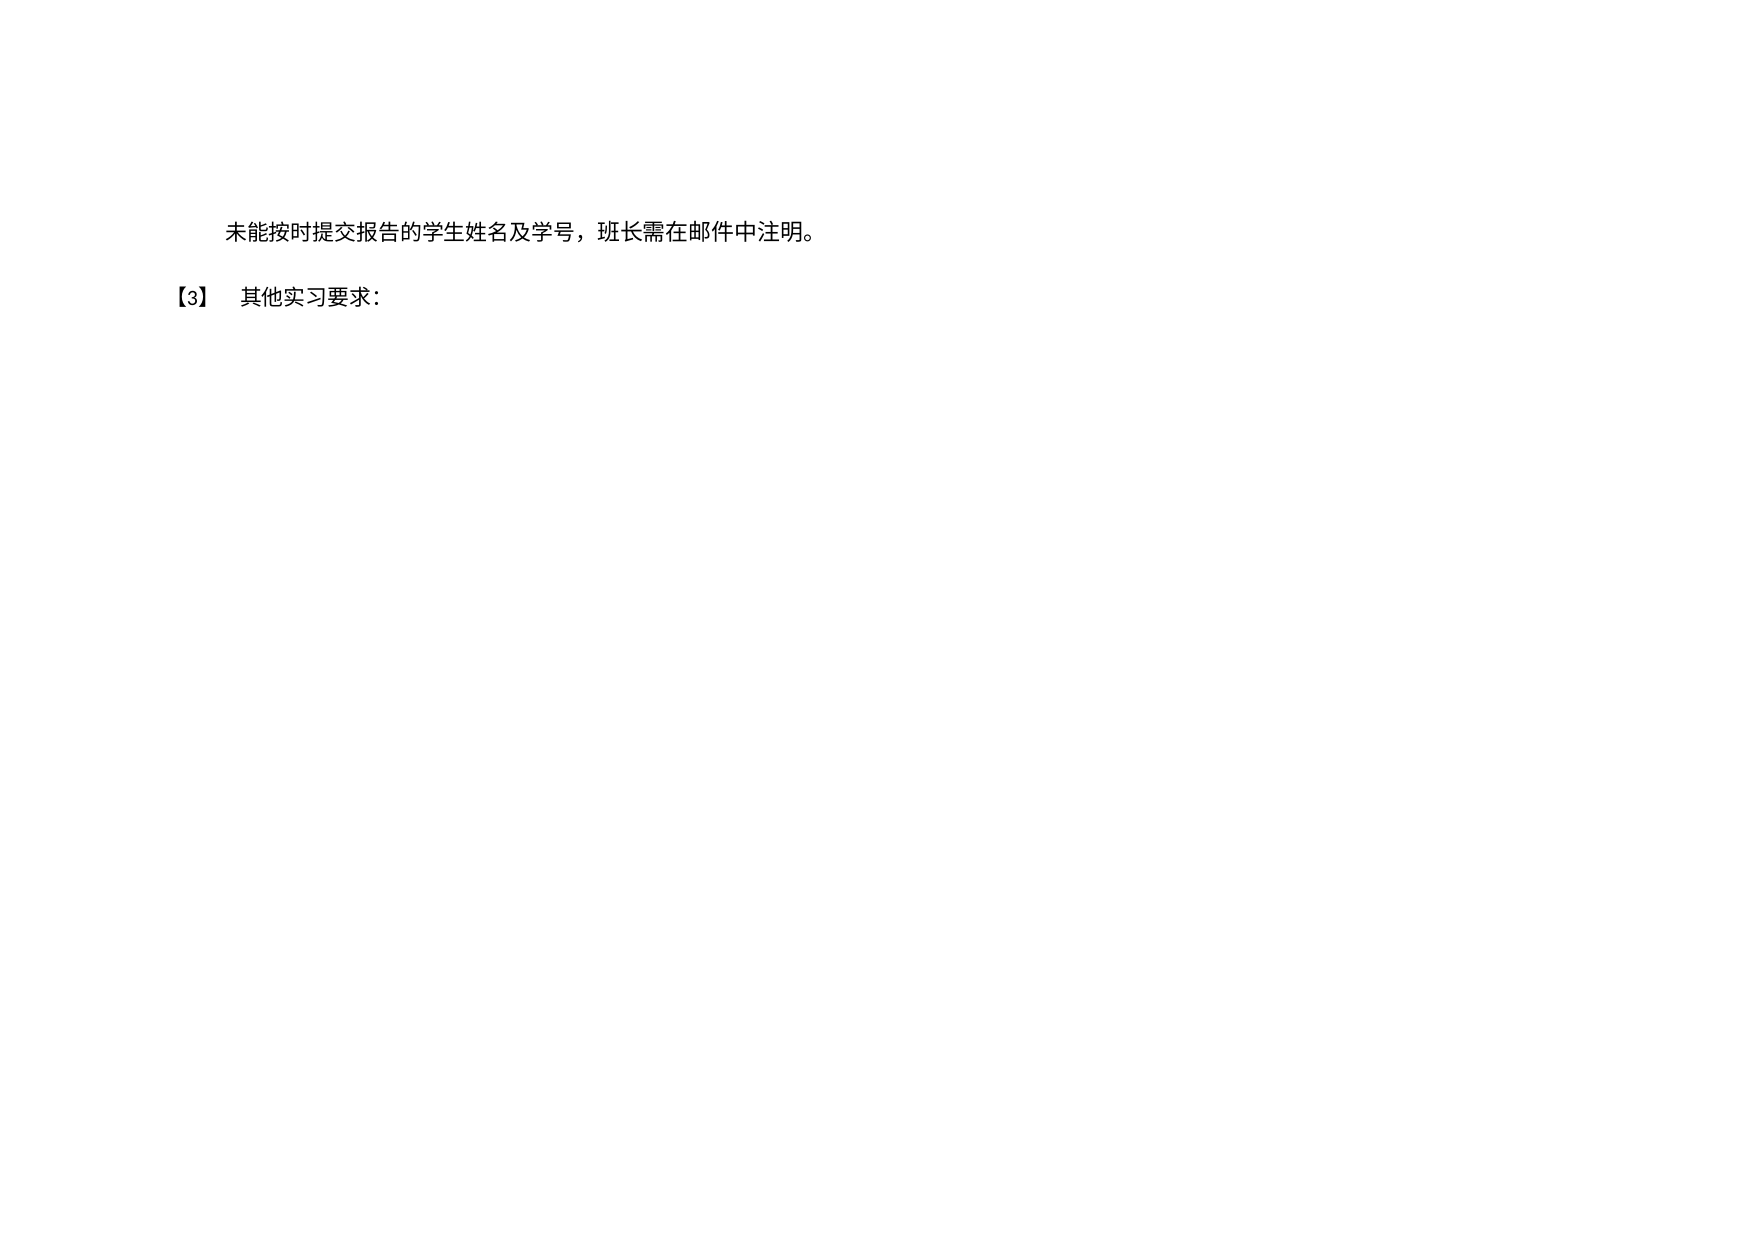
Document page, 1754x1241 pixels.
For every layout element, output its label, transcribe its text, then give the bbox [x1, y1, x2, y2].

list 其他实习要求： [165, 279, 1604, 312]
list 未能按时提交报告的学生姓名及学号，班长需在邮件中注明。 [225, 198, 1604, 263]
